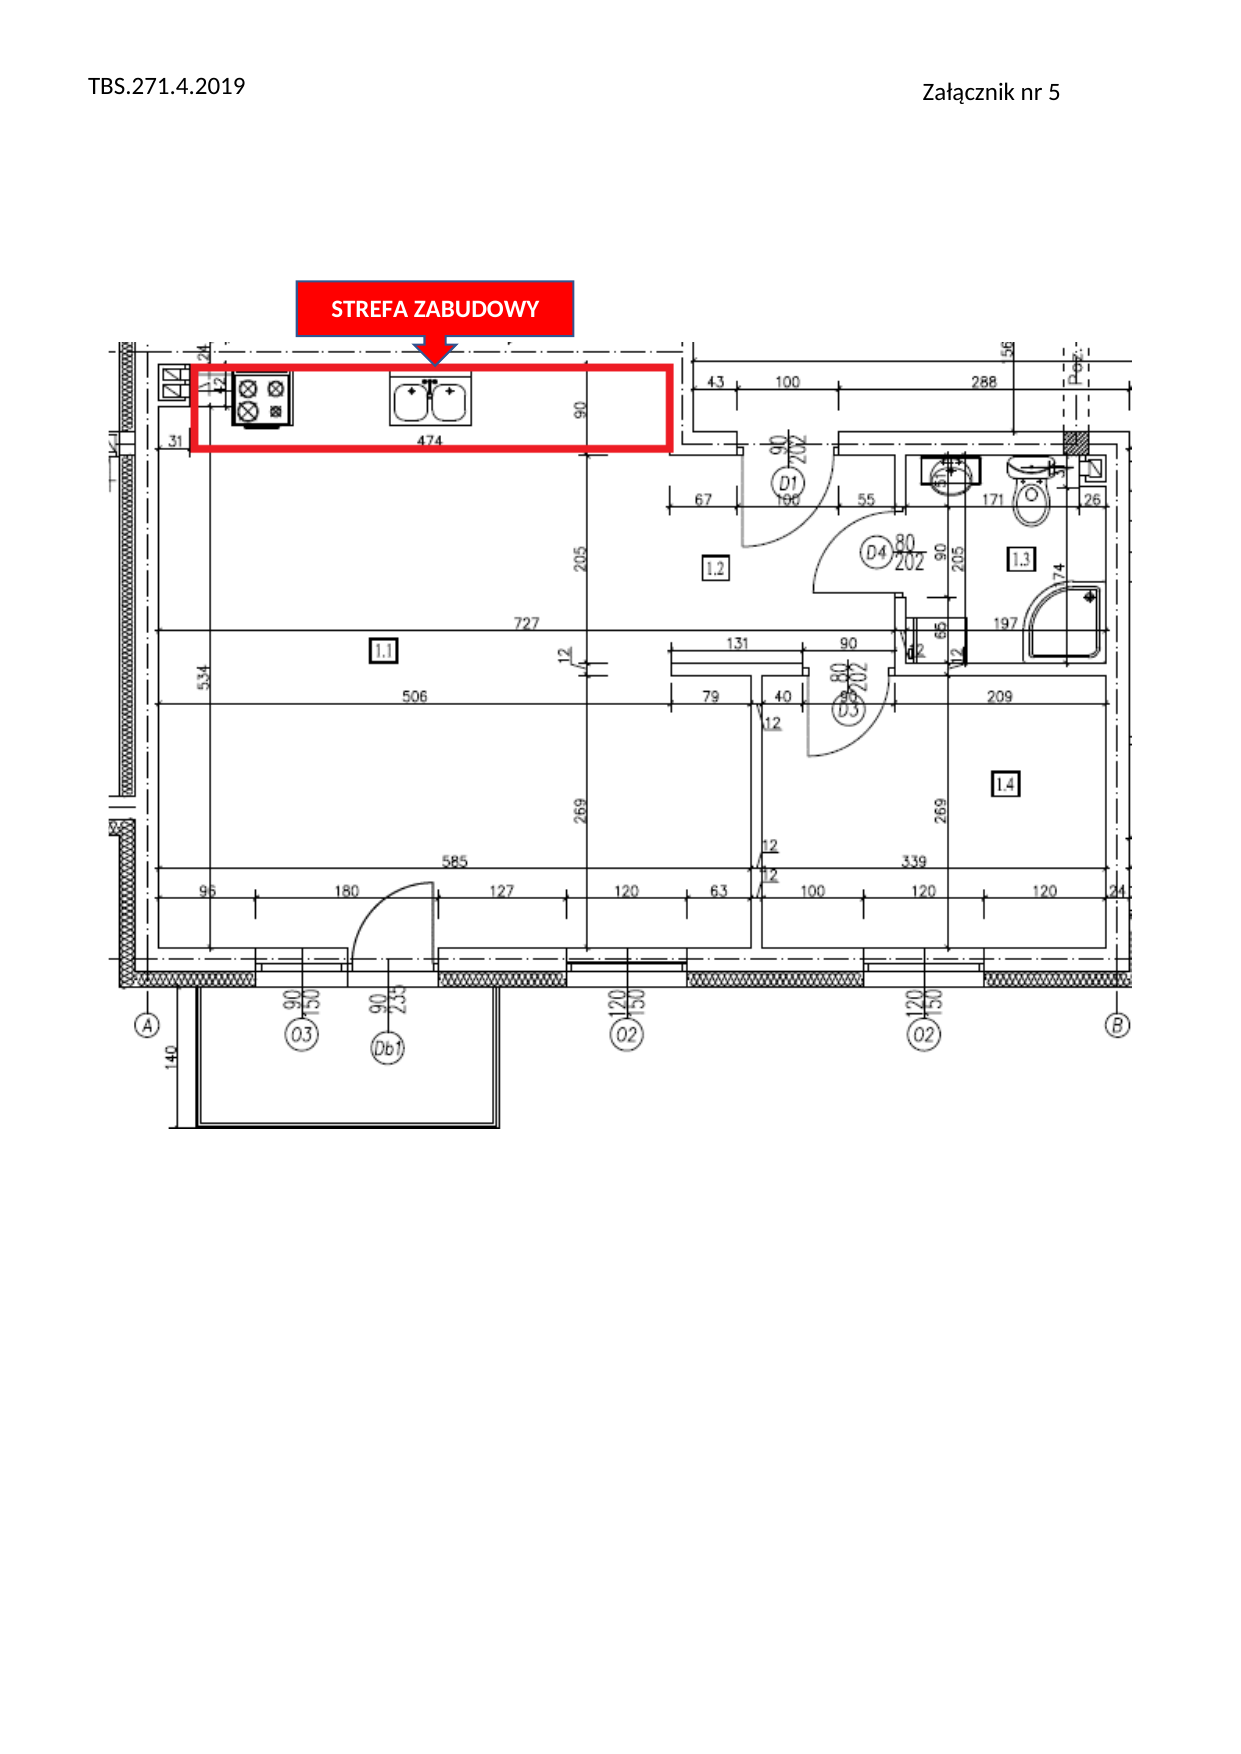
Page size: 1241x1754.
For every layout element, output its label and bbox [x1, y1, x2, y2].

picture [108, 342, 1132, 1129]
